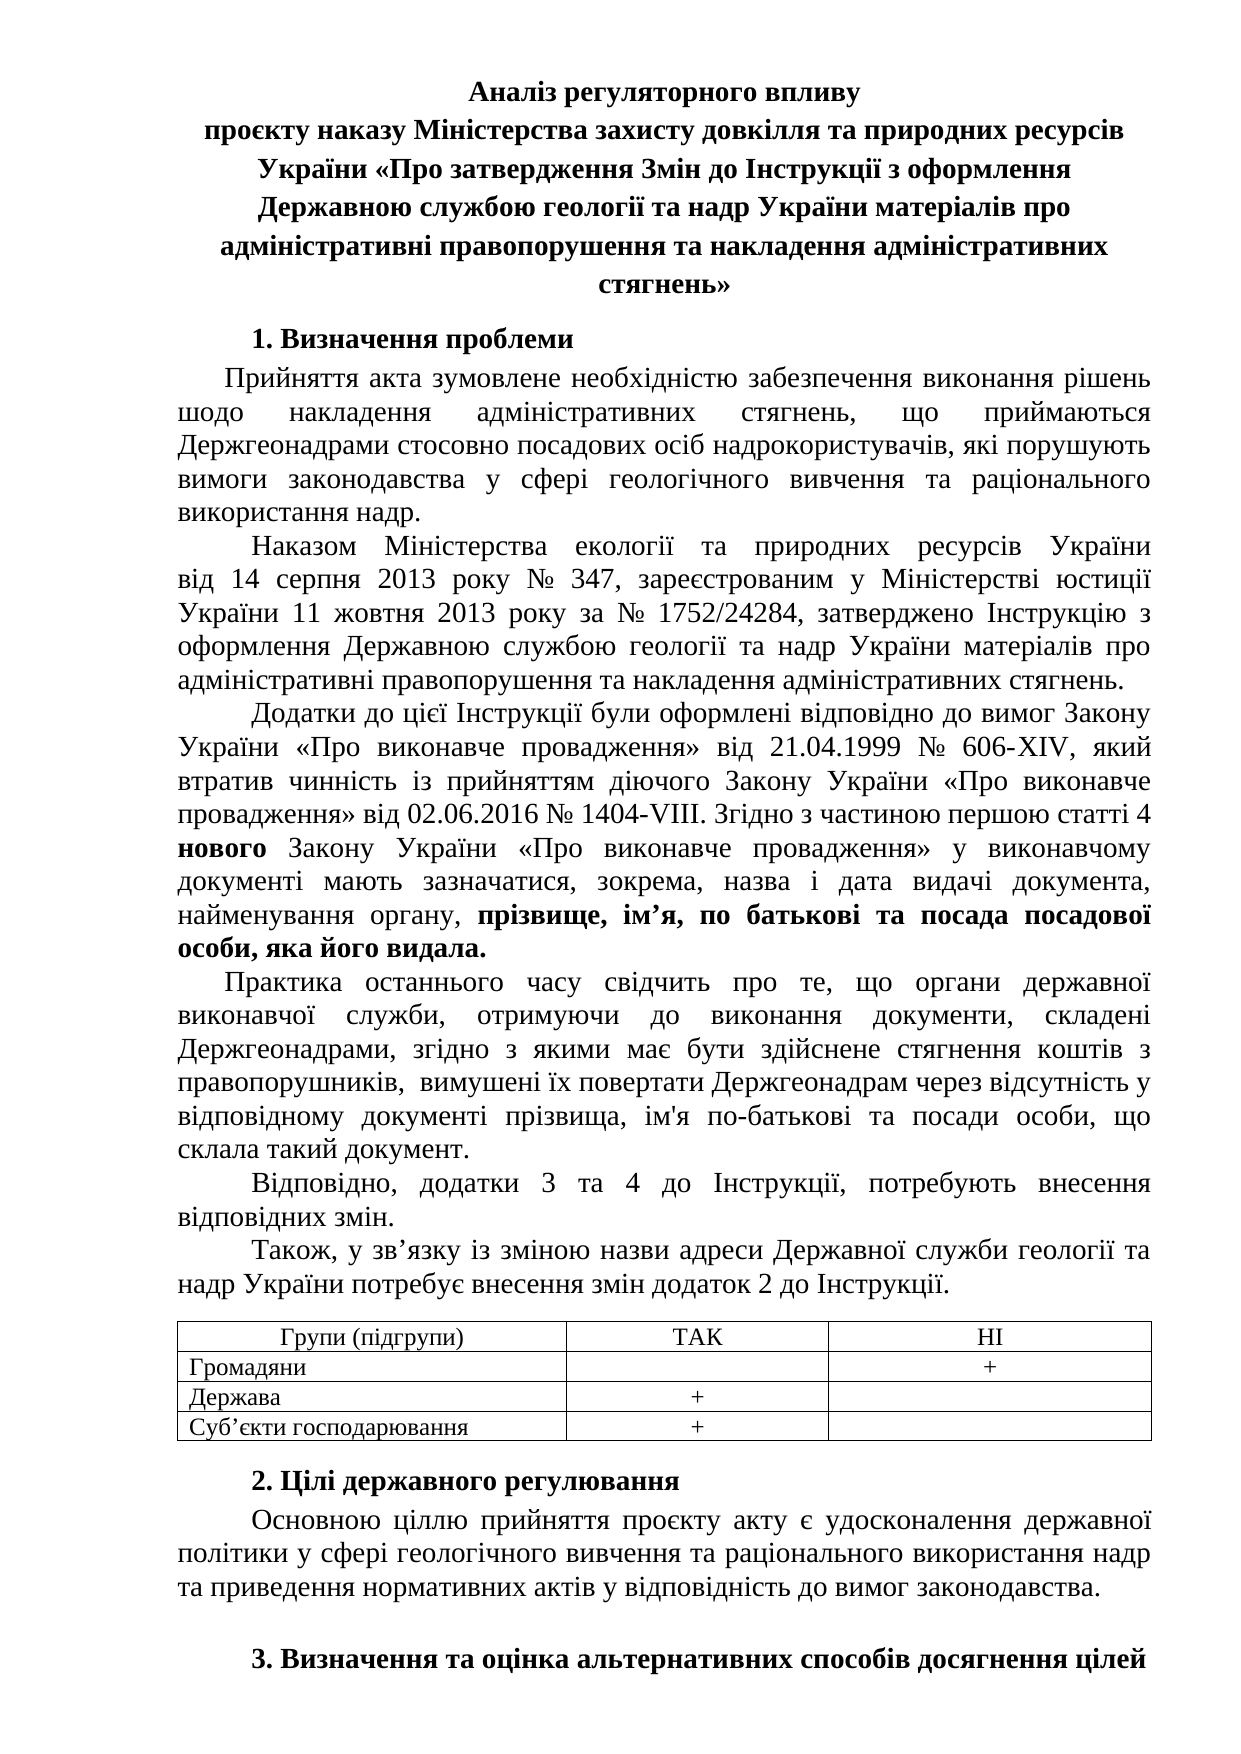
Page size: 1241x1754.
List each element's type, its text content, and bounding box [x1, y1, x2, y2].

text 1. Визначення проблеми [177, 322, 1152, 355]
table_cell + [567, 1412, 828, 1440]
table_header Групи (підгрупи) [178, 1322, 566, 1351]
text Прийняття акта зумовлене необхідністю забезпечення виконання рішень шодо накладення адміністративних стягнень, що приймаються Держгеонадрами стосовно посадових осіб надрокористувачів, які порушують вимоги законодавства у сфері геологічного вивчення та раціонального використання надр. [177, 360, 1152, 528]
table_header ТАК [567, 1322, 828, 1351]
table_cell Громадяни [178, 1352, 566, 1381]
text Наказом Міністерства екології та природних ресурсів України від 14 серпня 2013 року № 347, зареєстрованим у Міністерстві юстиції України 11 жовтня 2013 року за № 1752/24284, затверджено Інструкцію з оформлення Державною службою геології та надр України матеріалів про адміністративні правопорушення та накладення адміністративних стягнень. [177, 528, 1152, 696]
text Практика останнього часу свідчить про те, що органи державної виконавчої служби, отримуючи до виконання документи, складені Держгеонадрами, згідно з якими має бути здійснене стягнення коштів з правопорушників, вимушені їх повертати Держгеонадрам через відсутність у відповідному документі прізвища, ім'я по-батькові та посади особи, що склала такий документ. [177, 964, 1152, 1165]
table_cell Суб’єкти господарювання [178, 1412, 566, 1440]
table_header НІ [829, 1322, 1151, 1351]
text Відповідно, додатки 3 та 4 до Інструкції, потребують внесення відповідних змін. [177, 1165, 1152, 1232]
table_cell + [829, 1352, 1151, 1381]
table_cell Держава [178, 1382, 566, 1411]
table_cell [567, 1352, 828, 1381]
text 2. Цілі державного регулювання [177, 1463, 1152, 1497]
text Також, у зв’язку із зміною назви адреси Державної служби геології та надр України потребує внесення змін додаток 2 до Інструкції. [177, 1232, 1152, 1299]
text Аналіз регуляторного впливу [177, 74, 1152, 107]
table_cell + [567, 1382, 828, 1411]
text Додатки до цієї Інструкції були оформлені відповідно до вимог Закону України «Про виконавче провадження» від 21.04.1999 № 606-XIV, який втратив чинність із прийняттям діючого Закону України «Про виконавче провадження» від 02.06.2016 № 1404-VIII. Згідно з частиною першою статті 4 нового Закону України «Про виконавче провадження» у виконавчому документі мають зазначатися, зокрема, назва і дата видачі документа, найменування органу, прізвище, ім’я, по батькові та посада посадової особи, яка його видала. [177, 696, 1152, 964]
text Основною ціллю прийняття проєкту акту є удосконалення державної політики у сфері геологічного вивчення та раціонального використання надр та приведення нормативних актів у відповідність до вимог законодавства. [177, 1502, 1152, 1603]
table_cell [829, 1382, 1151, 1411]
text 3. Визначення та оцінка альтернативних способів досягнення цілей [177, 1641, 1152, 1675]
text проєкту наказу Міністерства захисту довкілля та природних ресурсів України «Про затвердження Змін до Інструкції з оформлення Державною службою геології та надр України матеріалів про адміністративні правопорушення та накладення адміністративних стягнень» [177, 112, 1152, 300]
table_cell [829, 1412, 1151, 1440]
